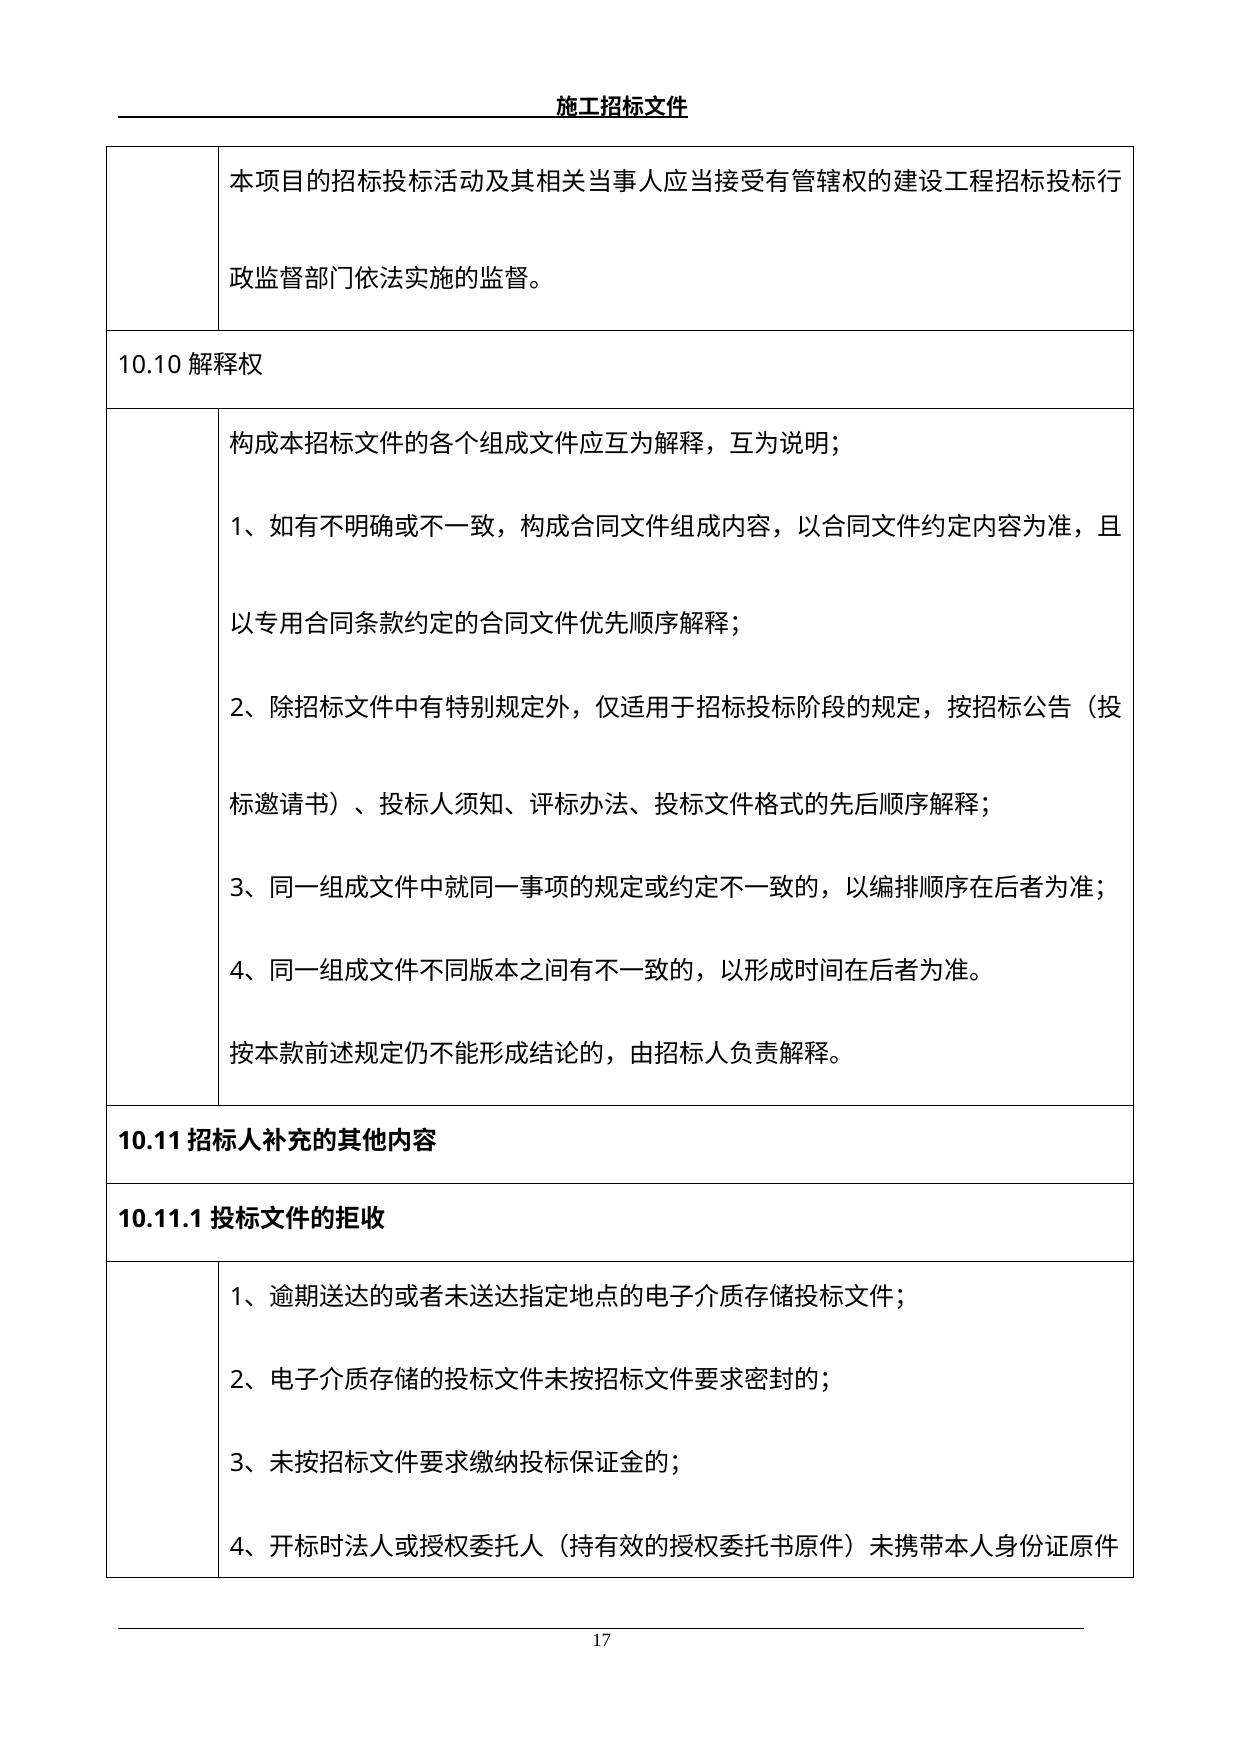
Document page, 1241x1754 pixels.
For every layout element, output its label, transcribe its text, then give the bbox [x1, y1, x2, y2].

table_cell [219, 1262, 1133, 1577]
table_cell 10.11.1 投标文件的拒收 [107, 1184, 1133, 1261]
table_cell 构成本招标文件的各个组成文件应互为解释，互为说明； 1、如有不明确或不一致，构成合同文件组成内容，以合同文件约定内容为准，且以专用合同条款约定的合同文件优先顺序解释； 2、除招标文件中有特别规定外，仅适用于招标投标阶段的规定，按招标公告（投标邀请书）、投标人须知、评标办法、投标文件格式的先后顺序解释； 3、同一组成文件中就同一事项的规定或约定不一致的，以编排顺序在后者为准； 4、同一组成文件不同版本之间有不一致的，以形成时间在后者为准。 按本款前述规定仍不能形成结论的，由招标人负责解释。 [219, 409, 1133, 1105]
table_cell [107, 1262, 218, 1577]
table_cell 10.10 解释权 [107, 331, 1133, 408]
table_cell [107, 147, 218, 329]
table_cell [107, 409, 218, 1105]
table_cell 本项目的招标投标活动及其相关当事人应当接受有管辖权的建设工程招标投标行政监督部门依法实施的监督。 [219, 147, 1133, 329]
table_cell 10.11招标人补充的其他内容 [107, 1106, 1133, 1183]
